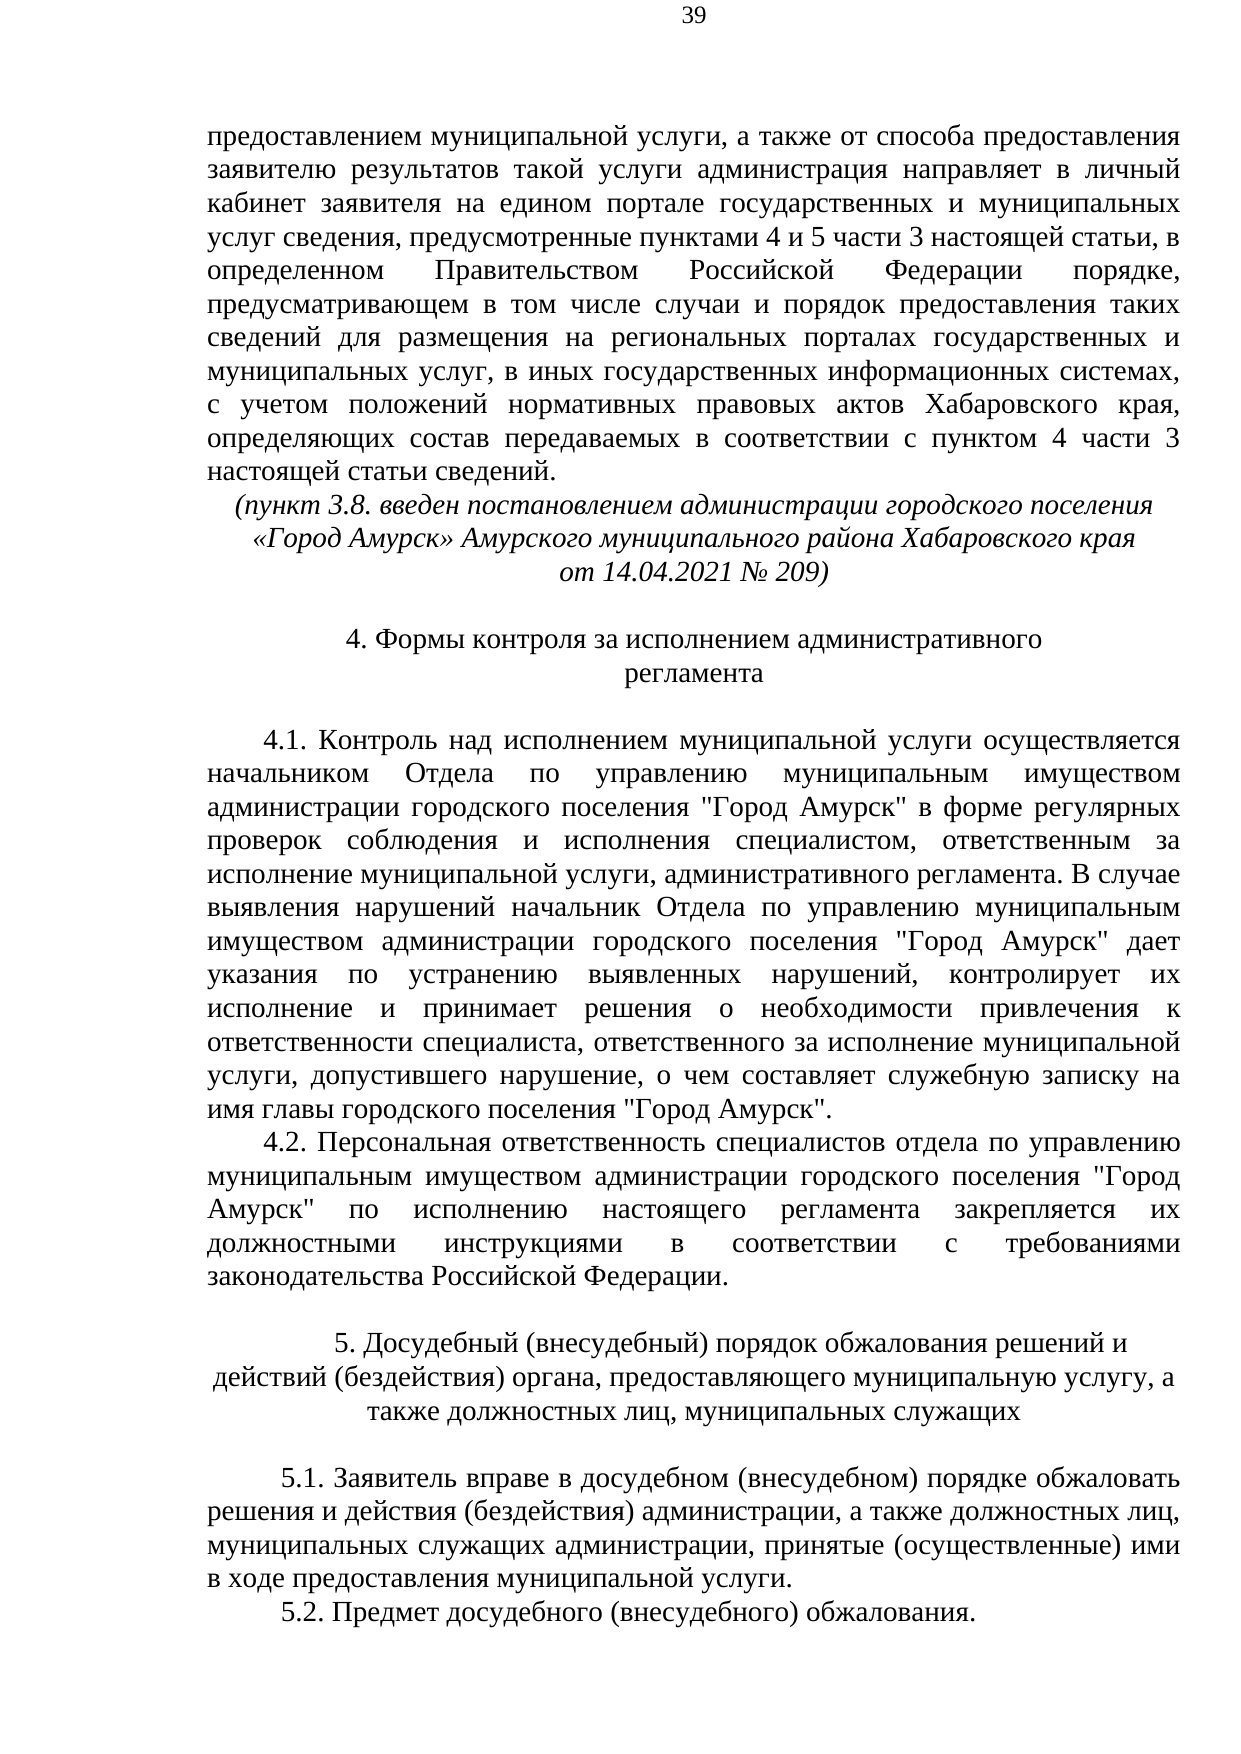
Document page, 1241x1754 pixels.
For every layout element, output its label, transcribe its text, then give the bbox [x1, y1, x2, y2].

text 4.2. Персональная ответственность специалистов отдела по управлению муниципальным имуществом администрации городского поселения "Город Амурск" по исполнению настоящего регламента закрепляется их должностными инструкциями в соответствии с требованиями законодательства Российской Федерации. [207, 1124, 1181, 1292]
text от 14.04.2021 № 209) [207, 554, 1181, 588]
text регламента [207, 655, 1181, 688]
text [207, 118, 1181, 487]
text 5. Досудебный (внесудебный) порядок обжалования решений и действий (бездействия) органа, предоставляющего муниципальную услугу, а также должностных лиц, муниципальных служащих [207, 1326, 1181, 1426]
text 5.2. Предмет досудебного (внесудебного) обжалования. [207, 1594, 1181, 1627]
text (пункт 3.8. введен постановлением администрации городского поселения «Город Амурск» Амурского муниципального района Хабаровского края [207, 487, 1181, 554]
text 4.1. Контроль над исполнением муниципальной услуги осуществляется начальником Отдела по управлению муниципальным имуществом администрации городского поселения "Город Амурск" в форме регулярных проверок соблюдения и исполнения специалистом, ответственным за исполнение муниципальной услуги, административного регламента. В случае выявления нарушений начальник Отдела по управлению муниципальным имуществом администрации городского поселения "Город Амурск" дает указания по устранению выявленных нарушений, контролирует их исполнение и принимает решения о необходимости привлечения к ответственности специалиста, ответственного за исполнение муниципальной услуги, допустившего нарушение, о чем составляет служебную записку на имя главы городского поселения "Город Амурск". [207, 722, 1181, 1124]
text 5.1. Заявитель вправе в досудебном (внесудебном) порядке обжаловать решения и действия (бездействия) администрации, а также должностных лиц, муниципальных служащих администрации, принятые (осуществленные) ими в ходе предоставления муниципальной услуги. [207, 1460, 1181, 1594]
text 4. Формы контроля за исполнением административного [207, 621, 1181, 655]
